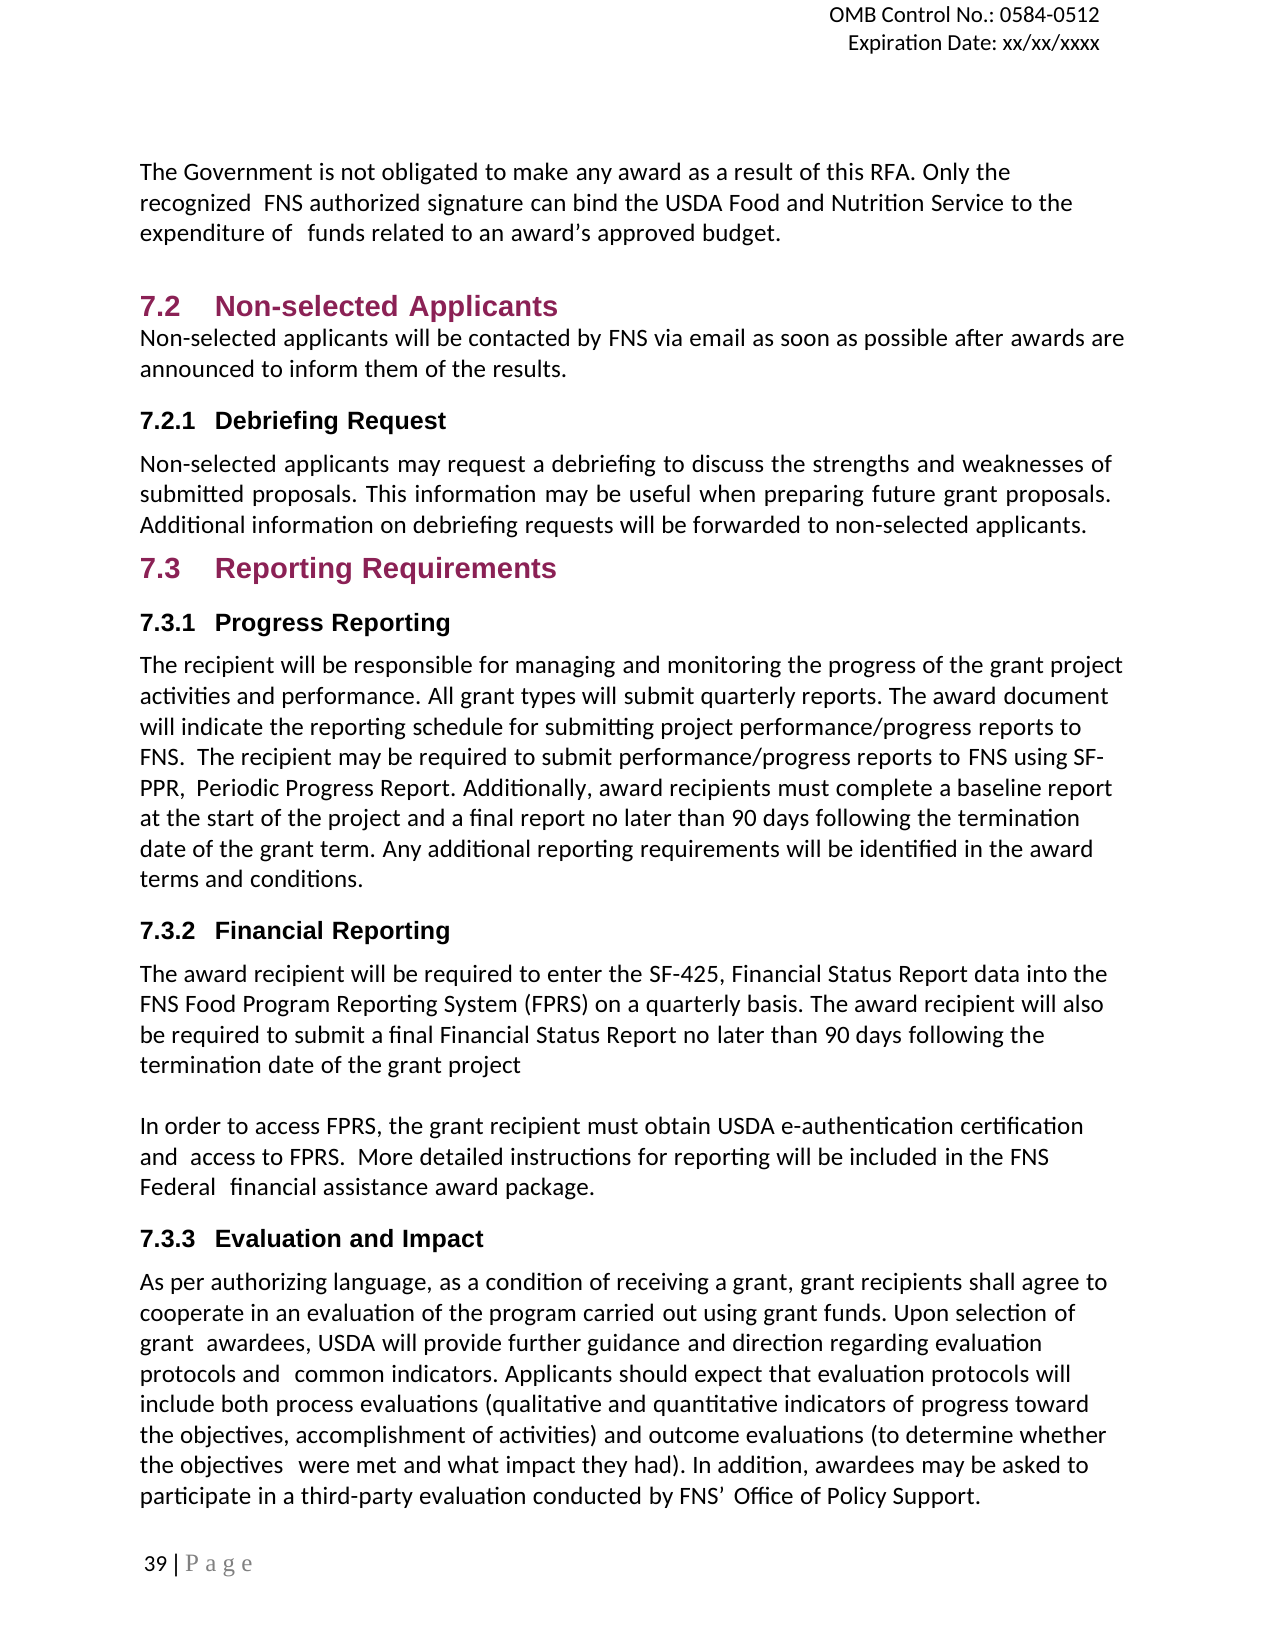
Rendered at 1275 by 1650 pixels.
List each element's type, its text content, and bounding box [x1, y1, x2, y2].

text Non-selected applicants may request a debriefing to discuss the strengths and weaknesses of submitted proposals. This information may be useful when preparing future grant proposals. Additional information on debriefing requests will be forwarded to non-selected applicants. [139, 448, 1112, 539]
text The recipient will be responsible for managing and monitoring the progress of the grant project activities and performance. All grant types will submit quarterly reports. The award document will indicate the reporting schedule for submitting project performance/progress reports to FNS. The recipient may be required to submit performance/progress reports to FNS using SF- PPR, Periodic Progress Report. Additionally, award recipients must complete a baseline report at the start of the project and a final report no later than 90 days following the termination date of the grant term. Any additional reporting requirements will be identified in the award terms and conditions. [139, 649, 1128, 894]
text In order to access FPRS, the grant recipient must obtain USDA e-authentication certification and access to FPRS. More detailed instructions for reporting will be included in the FNS Federal financial assistance award package. [139, 1110, 1114, 1202]
subtitle Progress Reporting [139, 608, 1152, 637]
text The award recipient will be required to enter the SF-425, Financial Status Report data into the FNS Food Program Reporting System (FPRS) on a quarterly basis. The award recipient will also be required to submit a final Financial Status Report no later than 90 days following the termination date of the grant project [139, 958, 1114, 1080]
text As per authorizing language, as a condition of receiving a grant, grant recipients shall agree to cooperate in an evaluation of the program carried out using grant funds. Upon selection of grant awardees, USDA will provide further guidance and direction regarding evaluation protocols and common indicators. Applicants should expect that evaluation protocols will include both process evaluations (qualitative and quantitative indicators of progress toward the objectives, accomplishment of activities) and outcome evaluations (to determine whether the objectives were met and what impact they had). In addition, awardees may be asked to participate in a third-party evaluation conducted by FNS’ Office of Policy Support. [139, 1266, 1124, 1510]
subtitle Debriefing Request [139, 406, 1152, 435]
text Non-selected applicants will be contacted by FNS via email as soon as possible after awards are announced to inform them of the results. [139, 322, 1128, 383]
list Reporting Requirements [139, 552, 1152, 585]
subtitle Financial Reporting [139, 916, 1152, 945]
text The Government is not obligated to make any award as a result of this RFA. Only the recognized FNS authorized signature can bind the USDA Food and Nutrition Service to the expenditure of funds related to an award’s approved budget. [139, 156, 1114, 248]
subtitle Evaluation and Impact [139, 1224, 1152, 1253]
subtitle Non-selected Applicants [139, 289, 1152, 322]
